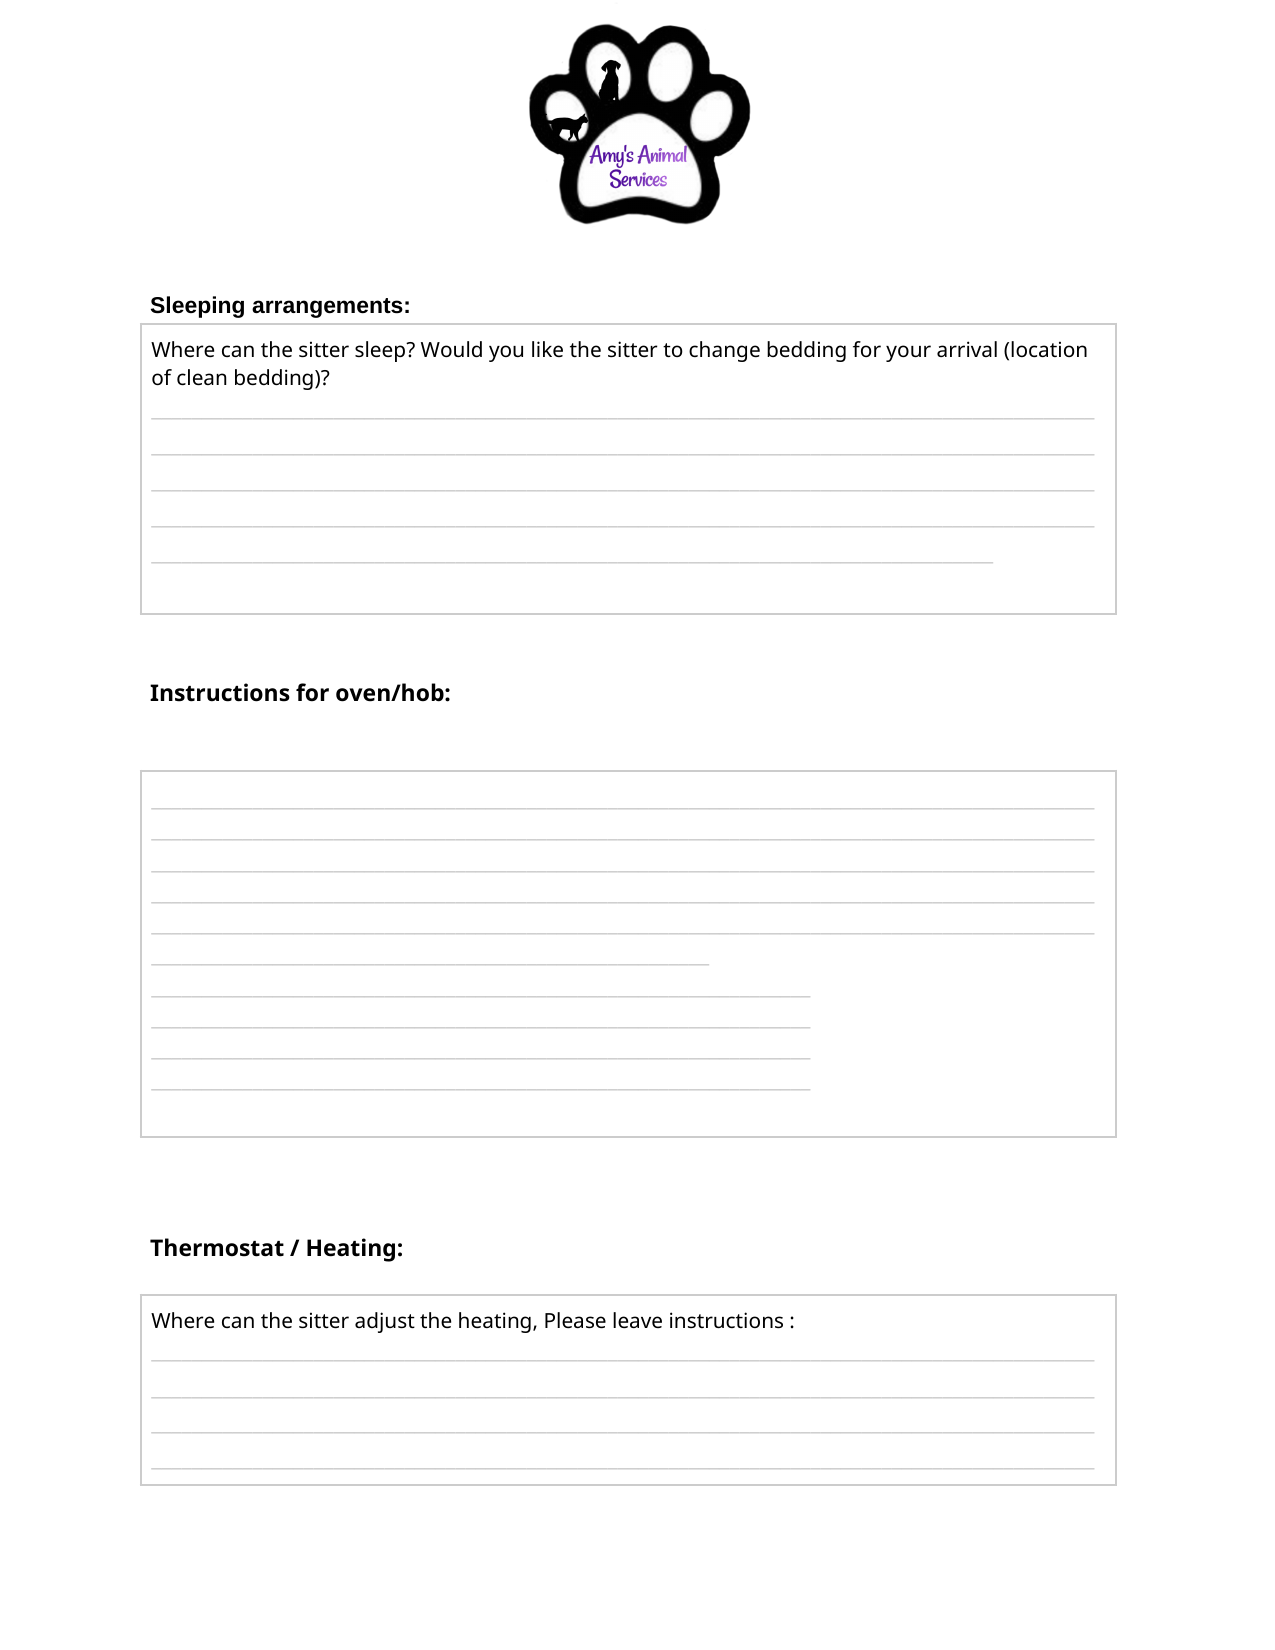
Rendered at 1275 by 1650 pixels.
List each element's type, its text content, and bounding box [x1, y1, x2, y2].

text Thermostat / Heating: [150, 1232, 1125, 1263]
picture [523, 0, 752, 229]
text Instructions for oven/hob: [150, 677, 1125, 708]
text Sleeping arrangements: [150, 292, 1125, 319]
table_header Where can the sitter sleep? Would you like the sitter to change bedding for your arrival (location of clean bedding)? _______________________________________________________________________________________________________________________________________________________________________________________________________________________________________________________________________________________________________________________________________________________________________________________________________________________________________________________________________ [142, 325, 1115, 613]
table_header ________________________________________________________________________________________________________________________________________________________________________________________________________________________________________________________________________________________________________________________________________________________________________________________________________________________________________________________________________________________________________________________________________ _________________________________________________________________ _________________________________________________________________ _________________________________________________________________ _________________________________________________________________ [142, 772, 1115, 1136]
